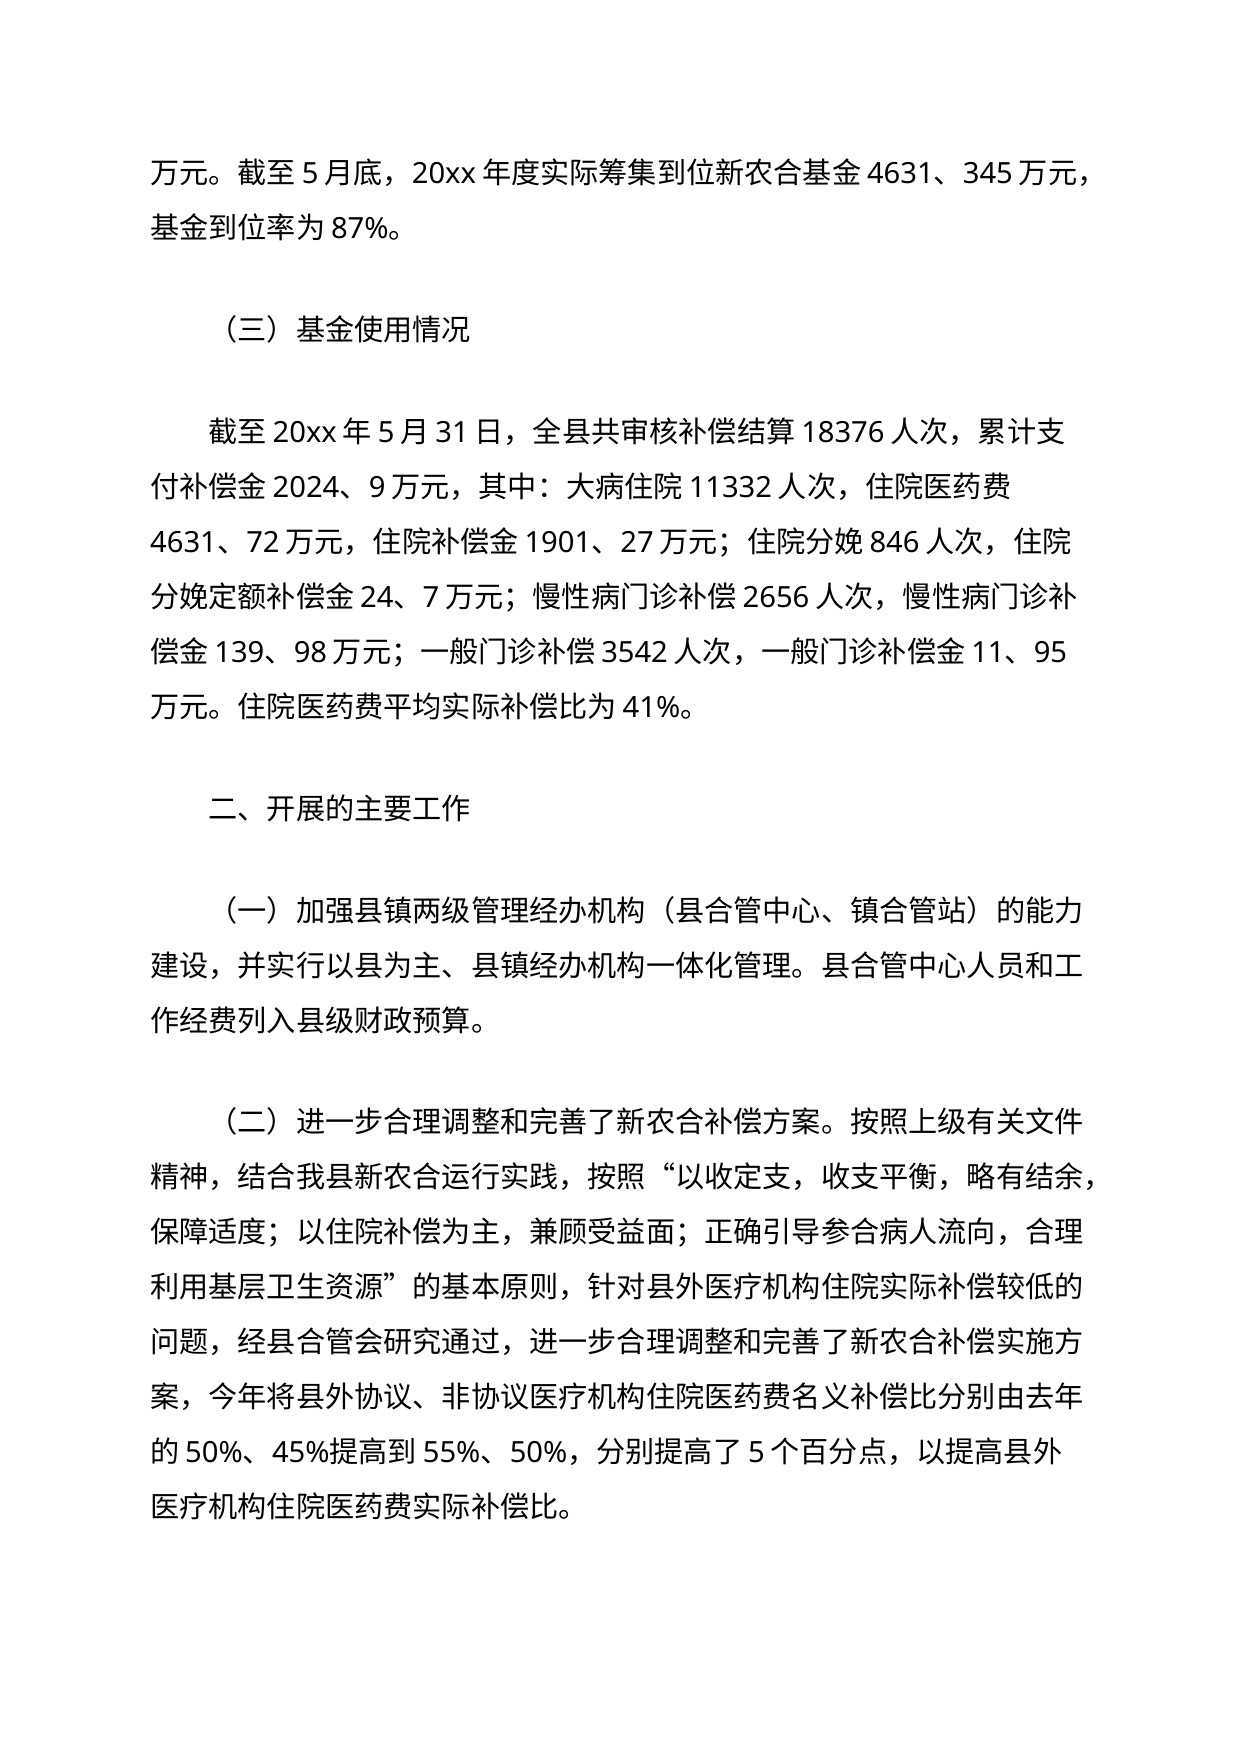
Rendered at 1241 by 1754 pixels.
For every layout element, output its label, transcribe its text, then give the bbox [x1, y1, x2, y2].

text 截至20xx年5月31日，全县共审核补偿结算18376人次，累计支付补偿金2024、9万元，其中：大病住院11332人次，住院医药费4631、72万元，住院补偿金1901、27万元；住院分娩846人次，住院分娩定额补偿金24、7万元；慢性病门诊补偿2656人次，慢性病门诊补偿金139、98万元；一般门诊补偿3542人次，一般门诊补偿金11、95万元。住院医药费平均实际补偿比为41%。 [150, 409, 1090, 726]
text （三）基金使用情况 [150, 307, 1090, 349]
text （一）加强县镇两级管理经办机构（县合管中心、镇合管站）的能力建设，并实行以县为主、县镇经办机构一体化管理。县合管中心人员和工作经费列入县级财政预算。 [150, 887, 1090, 1039]
text （二）进一步合理调整和完善了新农合补偿方案。按照上级有关文件精神，结合我县新农合运行实践，按照“以收定支，收支平衡，略有结余，保障适度；以住院补偿为主，兼顾受益面；正确引导参合病人流向，合理利用基层卫生资源”的基本原则，针对县外医疗机构住院实际补偿较低的问题，经县合管会研究通过，进一步合理调整和完善了新农合补偿实施方案，今年将县外协议、非协议医疗机构住院医药费名义补偿比分别由去年的50%、45%提高到55%、50%，分别提高了5个百分点，以提高县外医疗机构住院医药费实际补偿比。 [150, 1099, 1090, 1526]
text 二、开展的主要工作 [150, 786, 1090, 828]
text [150, 150, 1090, 247]
